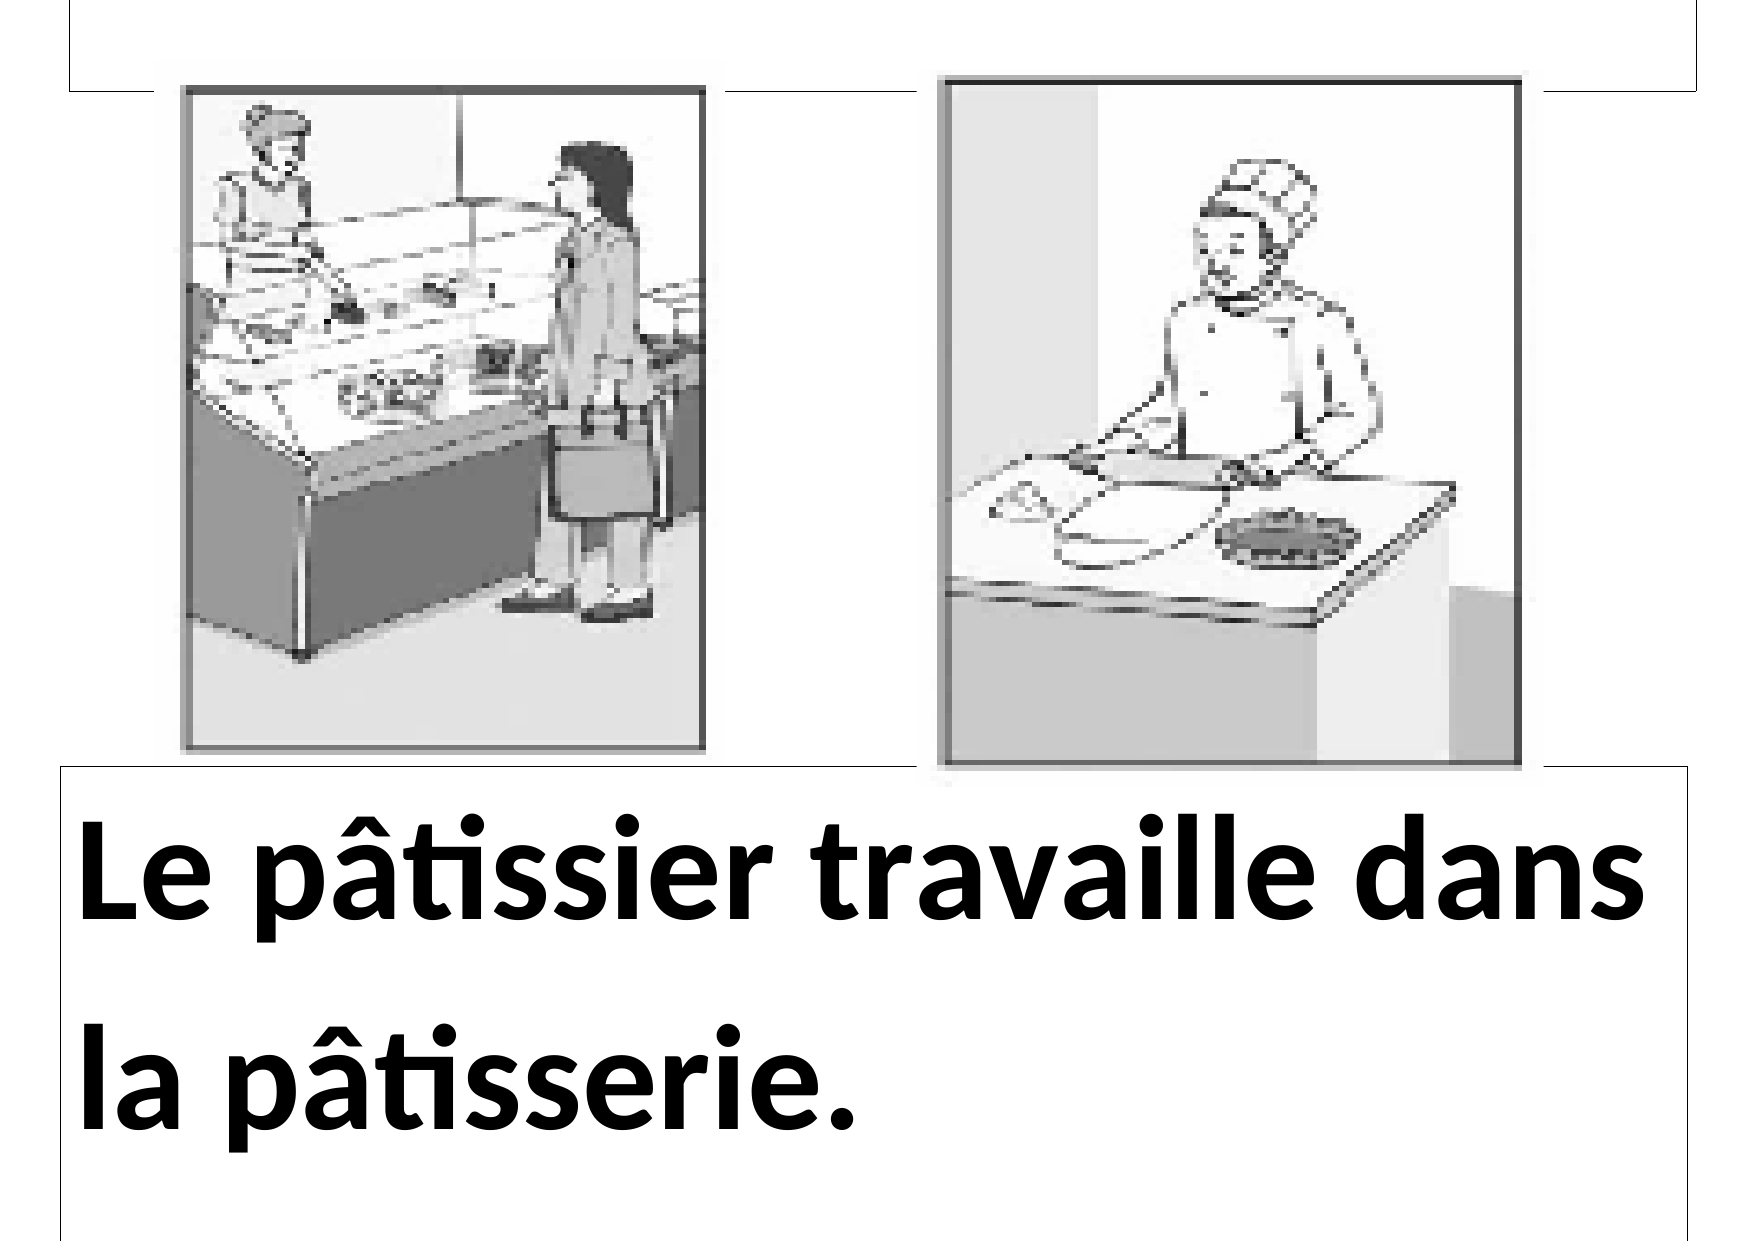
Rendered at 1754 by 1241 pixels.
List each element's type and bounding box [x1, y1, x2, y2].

picture [154, 60, 725, 766]
picture [916, 70, 1544, 787]
